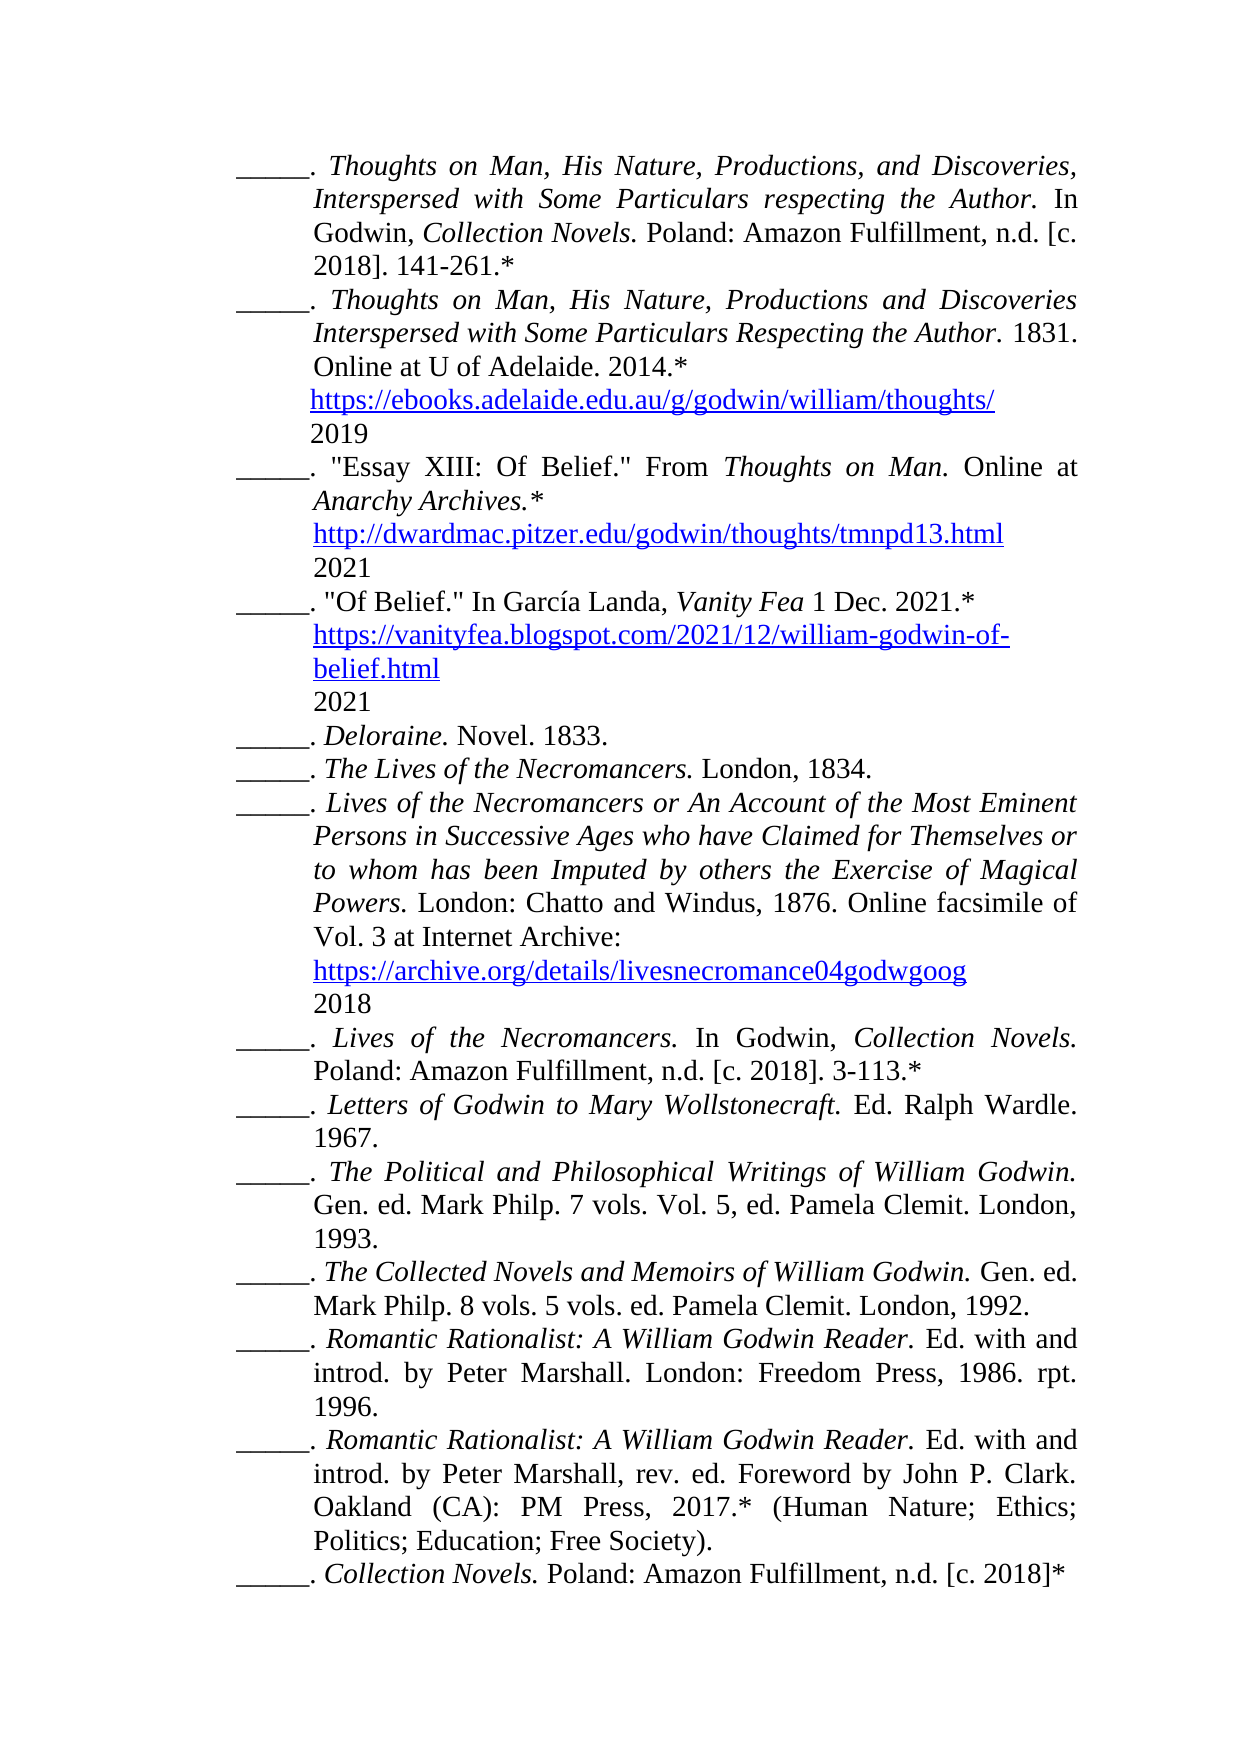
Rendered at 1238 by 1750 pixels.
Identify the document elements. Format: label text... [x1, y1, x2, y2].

text _____. Letters of Godwin to Mary Wollstonecraft. Ed. Ralph Wardle. 1967. [236, 1087, 1078, 1154]
text _____. "Of Belief." In García Landa, Vanity Fea 1 Dec. 2021.* [236, 584, 1078, 617]
text https://vanityfea.blogspot.com/2021/12/william-godwin-of-belief.html [236, 617, 1078, 684]
text _____. Lives of the Necromancers. In Godwin, Collection Novels. Poland: Amazon Fulfillment, n.d. [c. 2018]. 3-113.* [236, 1020, 1078, 1087]
text _____. Collection Novels. Poland: Amazon Fulfillment, n.d. [c. 2018]* [236, 1556, 1078, 1590]
text https://archive.org/details/livesnecromance04godwgoog [236, 953, 1078, 986]
text _____. Lives of the Necromancers or An Account of the Most Eminent Persons in Successive Ages who have Claimed for Themselves or to whom has been Imputed by others the Exercise of Magical Powers. London: Chatto and Windus, 1876. Online facsimile of Vol. 3 at Internet Archive: [236, 785, 1078, 953]
text _____. Thoughts on Man, His Nature, Productions, and Discoveries, Interspersed with Some Particulars respecting the Author. In Godwin, Collection Novels. Poland: Amazon Fulfillment, n.d. [c. 2018]. 141-261.* [236, 148, 1078, 282]
text _____. Thoughts on Man, His Nature, Productions and Discoveries Interspersed with Some Particulars Respecting the Author. 1831. Online at U of Adelaide. 2014.* [236, 282, 1078, 382]
text _____. Romantic Rationalist: A William Godwin Reader. Ed. with and introd. by Peter Marshall. London: Freedom Press, 1986. rpt. 1996. [236, 1322, 1078, 1422]
text _____. Deloraine. Novel. 1833. [236, 718, 1078, 751]
text https://ebooks.adelaide.edu.au/g/godwin/william/thoughts/ [236, 382, 1078, 416]
text 2021 [236, 684, 1078, 718]
text _____. Romantic Rationalist: A William Godwin Reader. Ed. with and introd. by Peter Marshall, rev. ed. Foreword by John P. Clark. Oakland (CA): PM Press, 2017.* (Human Nature; Ethics; Politics; Education; Free Society). [236, 1422, 1078, 1556]
text _____. The Collected Novels and Memoirs of William Godwin. Gen. ed. Mark Philp. 8 vols. 5 vols. ed. Pamela Clemit. London, 1992. [236, 1254, 1078, 1322]
text _____. "Essay XIII: Of Belief." From Thoughts on Man. Online at Anarchy Archives.* [236, 449, 1078, 517]
text _____. The Political and Philosophical Writings of William Godwin. Gen. ed. Mark Philp. 7 vols. Vol. 5, ed. Pamela Clemit. London, 1993. [236, 1154, 1078, 1254]
text 2019 [236, 416, 1078, 449]
text _____. The Lives of the Necromancers. London, 1834. [236, 751, 1078, 785]
text 2021 [236, 550, 1078, 584]
text http://dwardmac.pitzer.edu/godwin/thoughts/tmnpd13.html [236, 517, 1078, 550]
text 2018 [236, 986, 1078, 1020]
